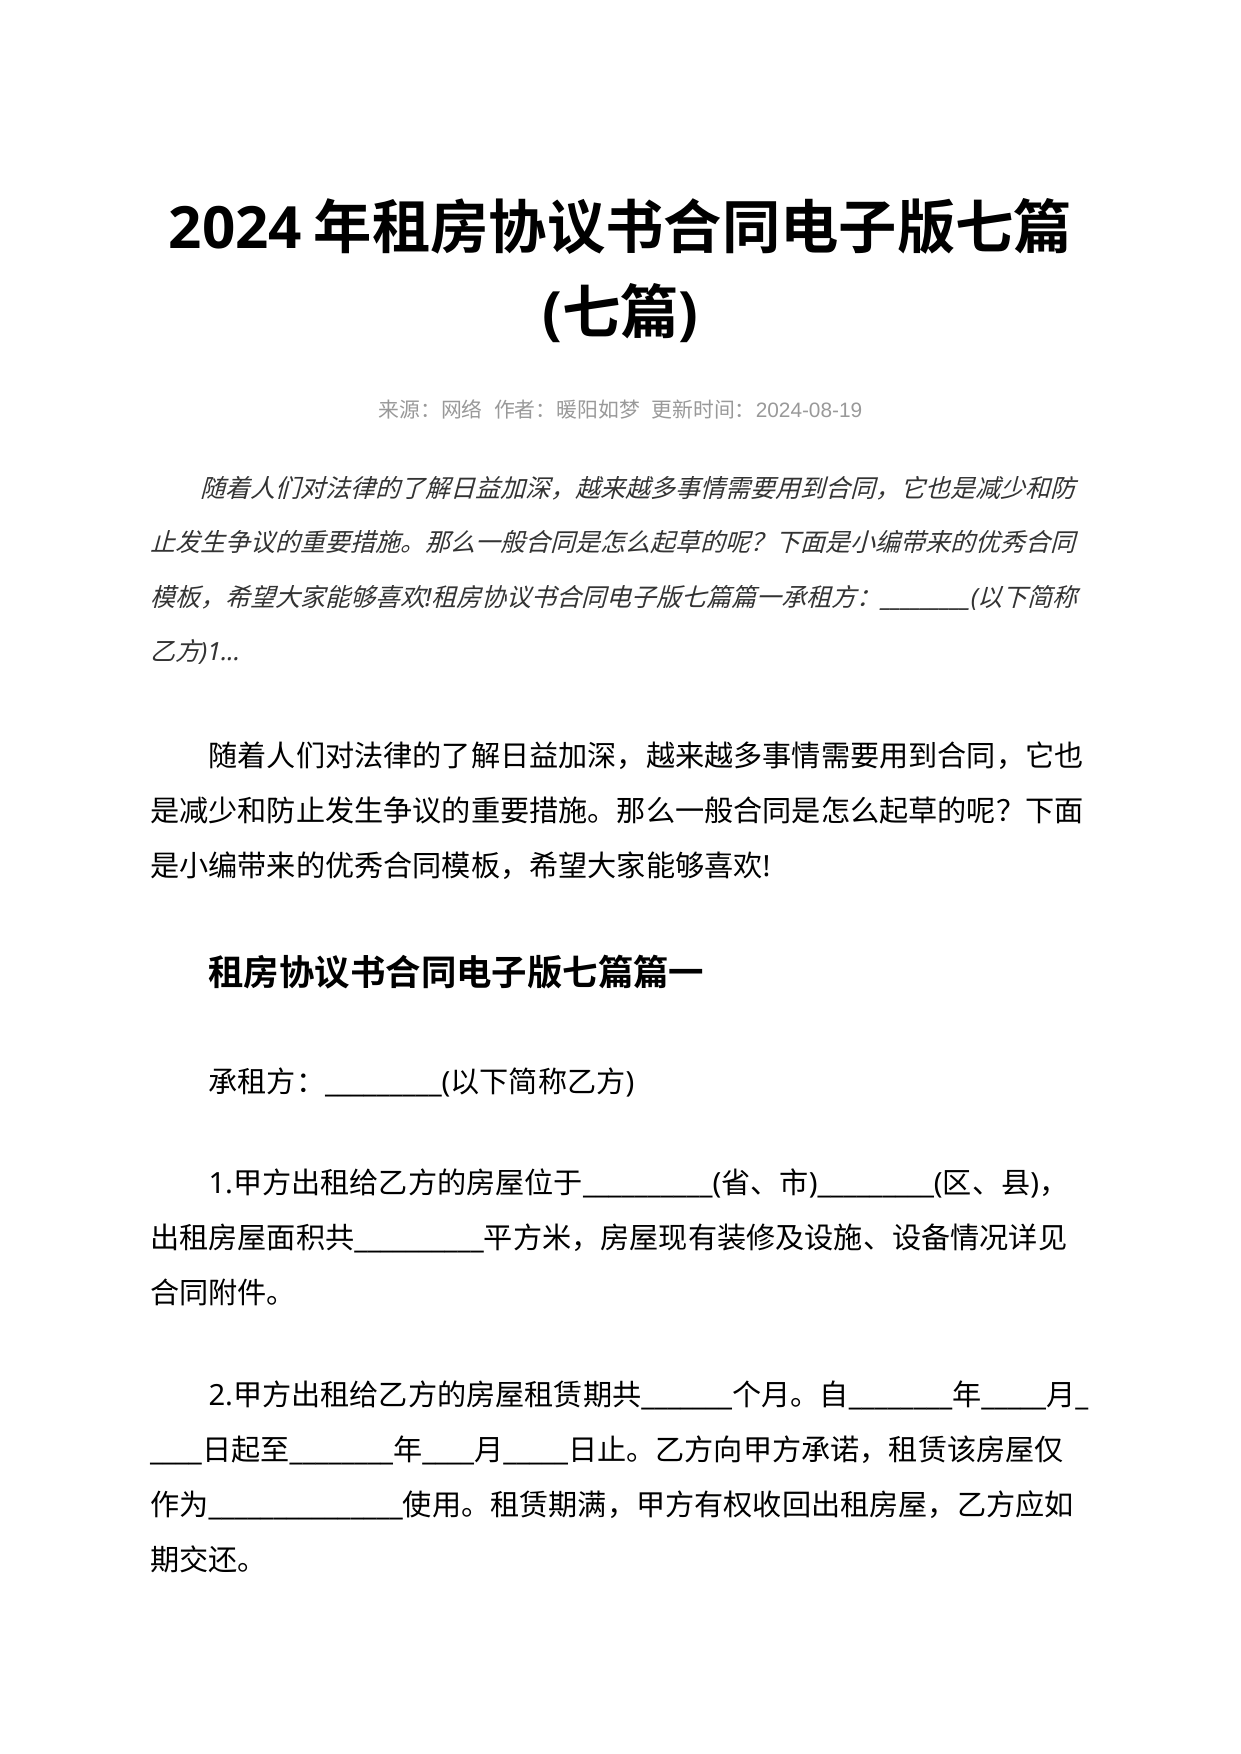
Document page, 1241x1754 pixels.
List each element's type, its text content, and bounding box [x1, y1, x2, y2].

text 租房协议书合同电子版七篇篇一 [150, 945, 1090, 996]
text 承租方：_________(以下简称乙方) [150, 1058, 1090, 1101]
text 2.甲方出租给乙方的房屋租赁期共_______个月。自________年_____月_____日起至________年____月_____日止。乙方向甲方承诺，租赁该房屋仅作为_______________使用。租赁期满，甲方有权收回出租房屋，乙方应如期交还。 [150, 1372, 1090, 1579]
subtitle 2024年租房协议书合同电子版七篇(七篇) [150, 181, 1090, 351]
text 随着人们对法律的了解日益加深，越来越多事情需要用到合同，它也是减少和防止发生争议的重要措施。那么一般合同是怎么起草的呢？下面是小编带来的优秀合同模板，希望大家能够喜欢! [150, 733, 1090, 885]
text 来源：网络 作者：暖阳如梦 更新时间：2024-08-19 [150, 398, 1090, 422]
text 1.甲方出租给乙方的房屋位于__________(省、市)_________(区、县)，出租房屋面积共__________平方米，房屋现有装修及设施、设备情况详见合同附件。 [150, 1160, 1090, 1312]
text 随着人们对法律的了解日益加深，越来越多事情需要用到合同，它也是减少和防止发生争议的重要措施。那么一般合同是怎么起草的呢？下面是小编带来的优秀合同模板，希望大家能够喜欢!租房协议书合同电子版七篇篇一承租方：_________(以下简称乙方)1... [150, 468, 1090, 668]
